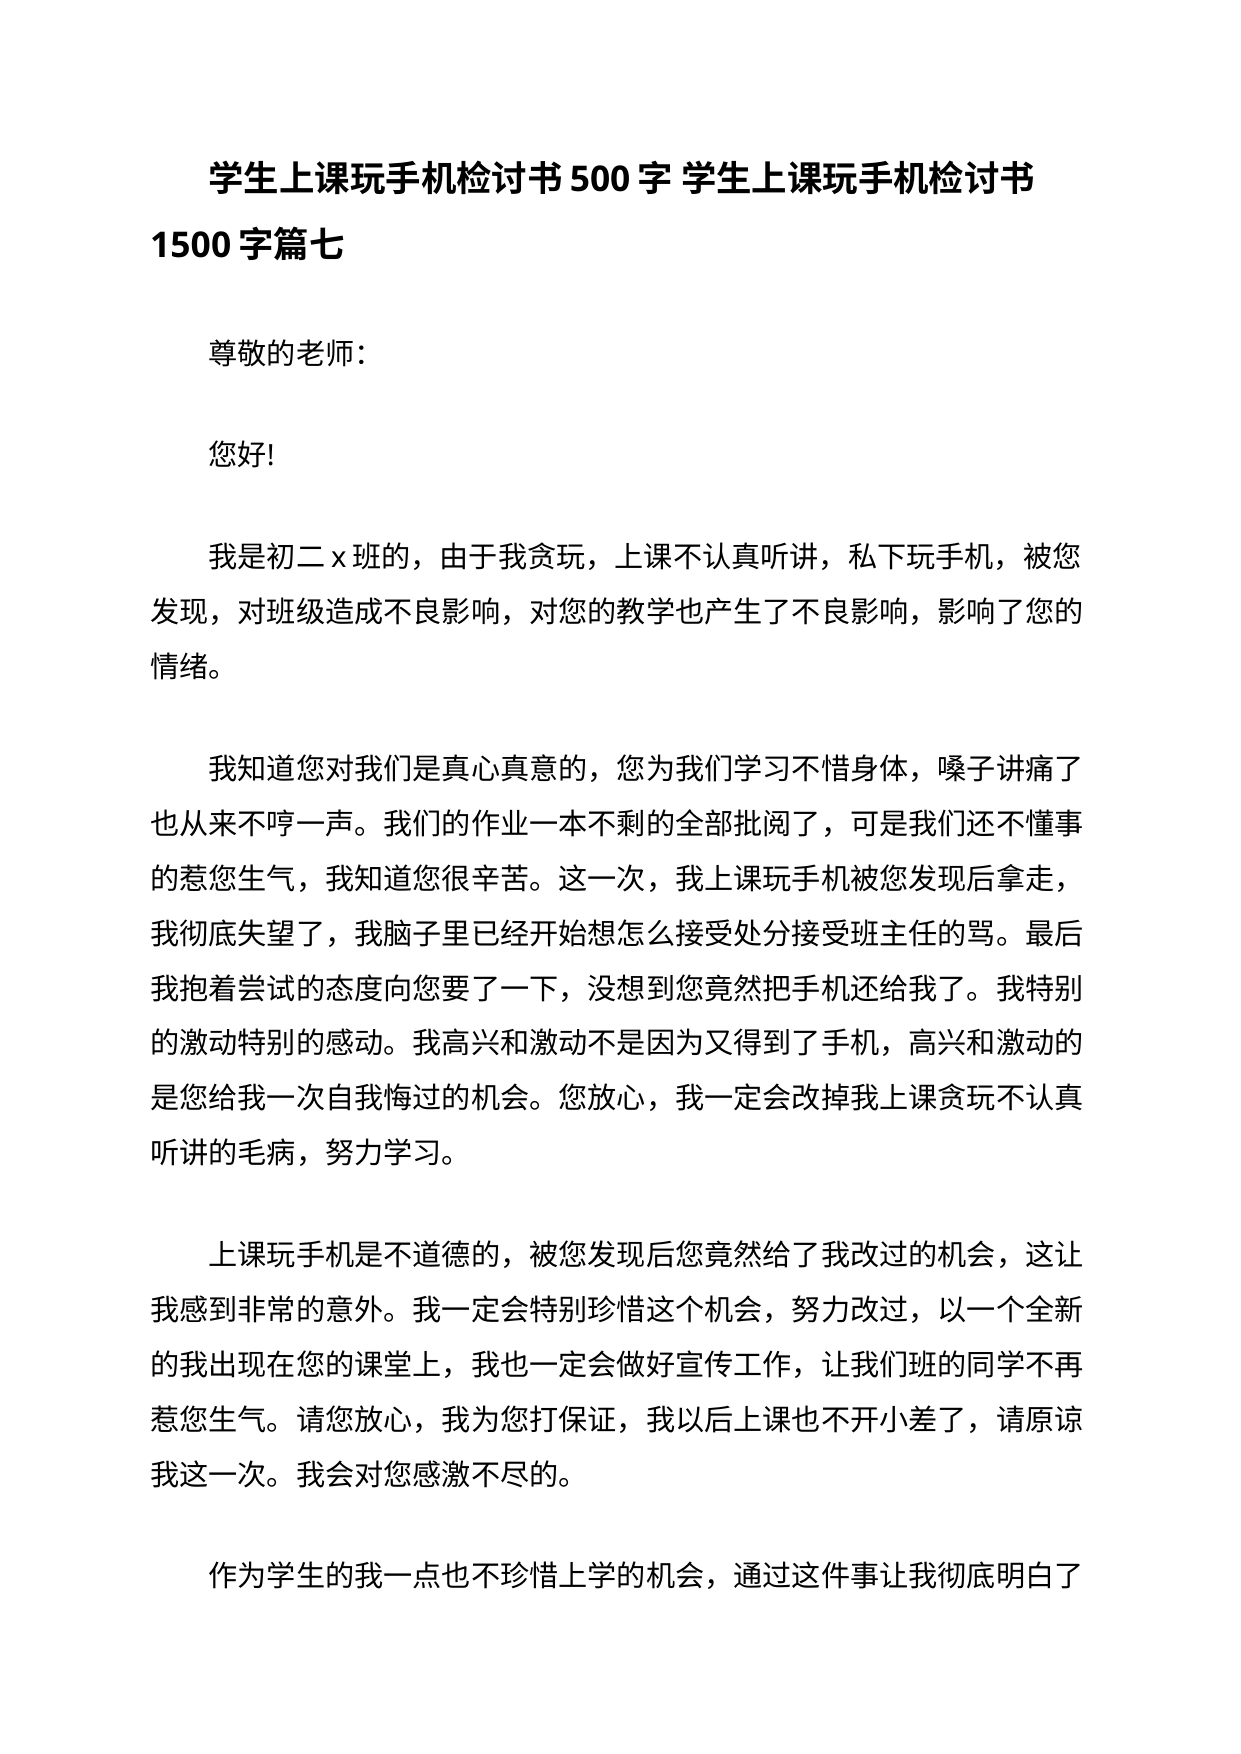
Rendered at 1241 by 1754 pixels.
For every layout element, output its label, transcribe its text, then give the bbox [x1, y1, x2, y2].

text 上课玩手机是不道德的，被您发现后您竟然给了我改过的机会，这让我感到非常的意外。我一定会特别珍惜这个机会，努力改过，以一个全新的我出现在您的课堂上，我也一定会做好宣传工作，让我们班的同学不再惹您生气。请您放心，我为您打保证，我以后上课也不开小差了，请原谅我这一次。我会对您感激不尽的。 [150, 1232, 1090, 1493]
text 您好! [150, 432, 1090, 474]
text 我是初二x班的，由于我贪玩，上课不认真听讲，私下玩手机，被您发现，对班级造成不良影响，对您的教学也产生了不良影响，影响了您的情绪。 [150, 534, 1090, 686]
text 学生上课玩手机检讨书500字 学生上课玩手机检讨书1500字篇七 [150, 150, 1090, 268]
text 我知道您对我们是真心真意的，您为我们学习不惜身体，嗓子讲痛了也从来不哼一声。我们的作业一本不剩的全部批阅了，可是我们还不懂事的惹您生气，我知道您很辛苦。这一次，我上课玩手机被您发现后拿走，我彻底失望了，我脑子里已经开始想怎么接受处分接受班主任的骂。最后我抱着尝试的态度向您要了一下，没想到您竟然把手机还给我了。我特别的激动特别的感动。我高兴和激动不是因为又得到了手机，高兴和激动的是您给我一次自我悔过的机会。您放心，我一定会改掉我上课贪玩不认真听讲的毛病，努力学习。 [150, 746, 1090, 1172]
text 尊敬的老师： [150, 330, 1090, 372]
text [150, 1553, 1090, 1595]
